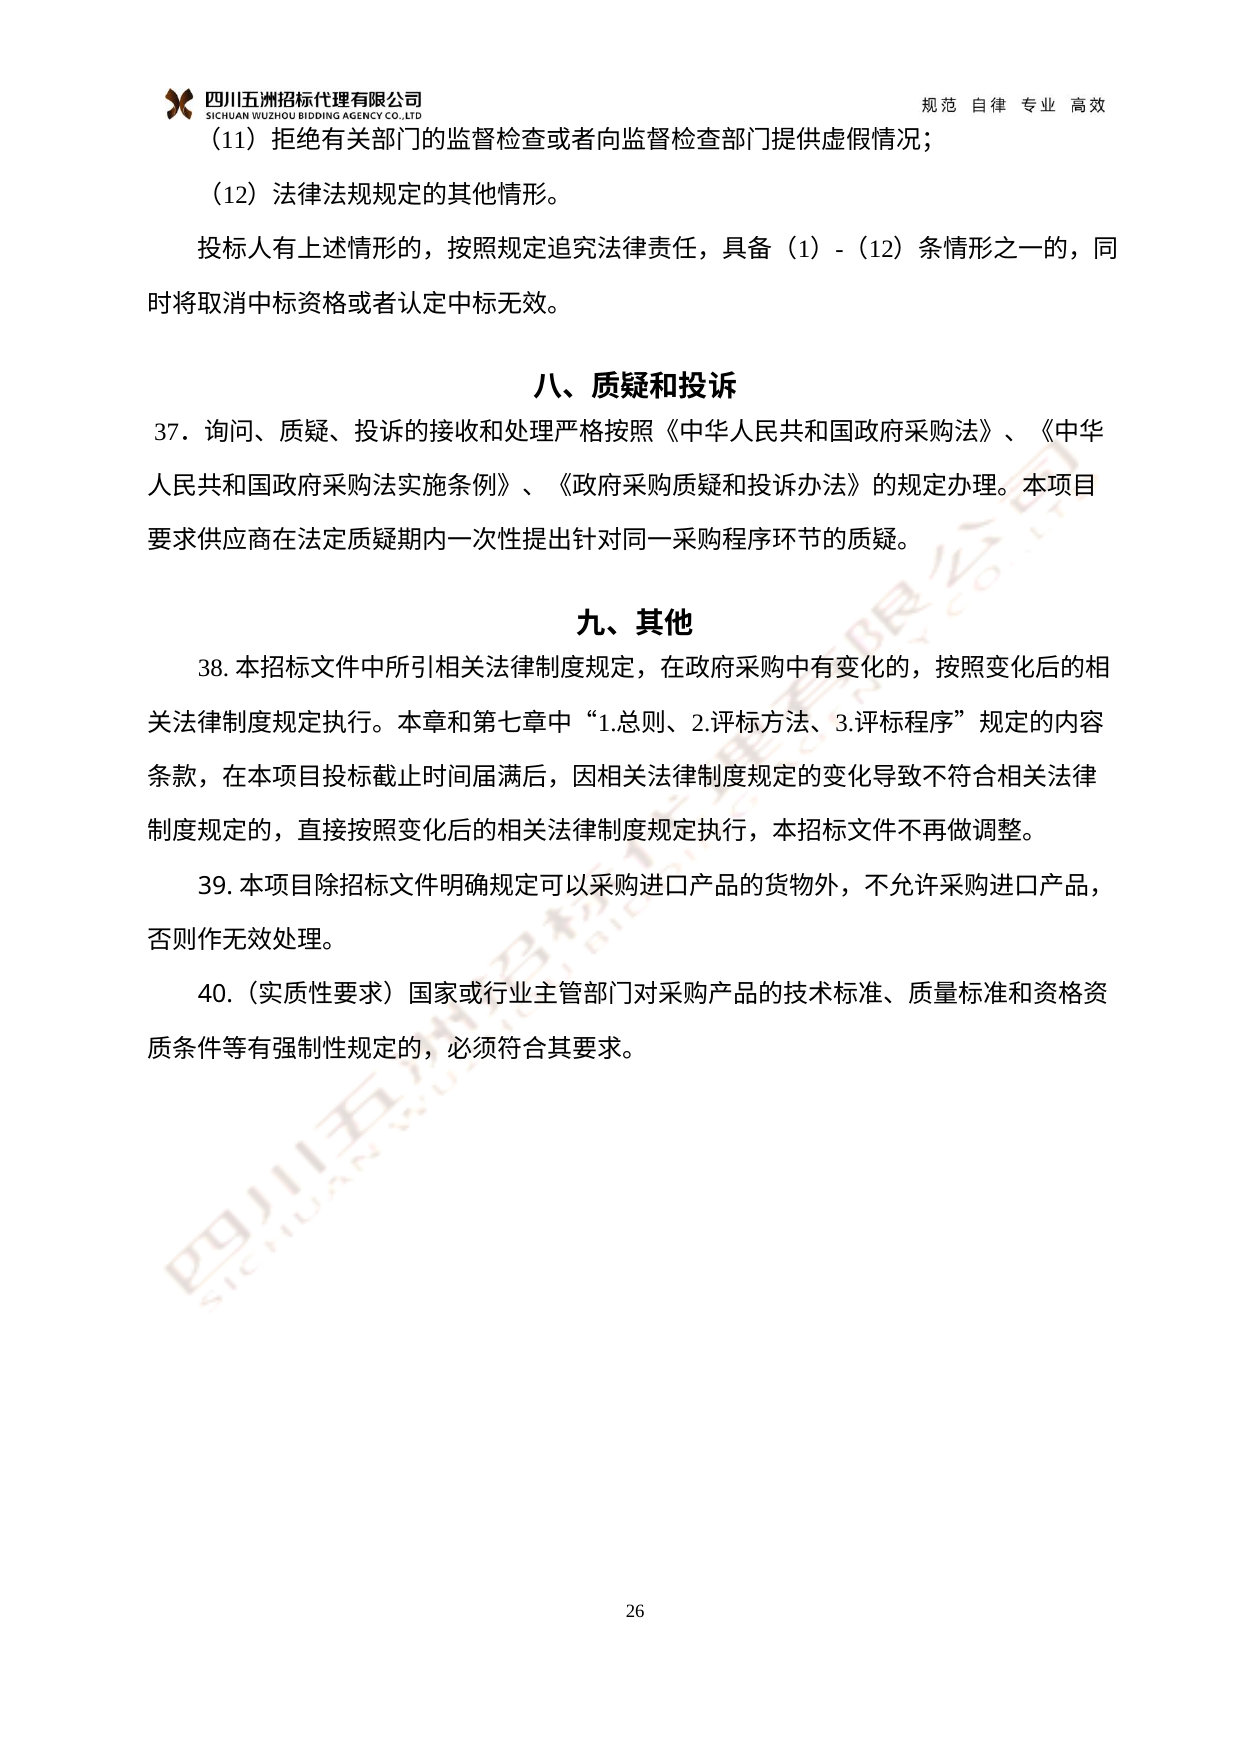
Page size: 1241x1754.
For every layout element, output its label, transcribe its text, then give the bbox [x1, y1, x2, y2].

text 37．询问、质疑、投诉的接收和处理严格按照《中华人民共和国政府采购法》、《中华人民共和国政府采购法实施条例》、《政府采购质疑和投诉办法》的规定办理。本项目要求供应商在法定质疑期内一次性提出针对同一采购程序环节的质疑。 [148, 411, 1122, 556]
text 39. 本项目除招标文件明确规定可以采购进口产品的货物外，不允许采购进口产品，否则作无效处理。 [148, 865, 1122, 956]
text 40.（实质性要求）国家或行业主管部门对采购产品的技术标准、质量标准和资格资质条件等有强制性规定的，必须符合其要求。 [148, 974, 1122, 1064]
subtitle 九、其他 [148, 599, 1122, 641]
text （12）法律法规规定的其他情形。 [148, 174, 1122, 211]
text 38. 本招标文件中所引相关法律制度规定，在政府采购中有变化的，按照变化后的相关法律制度规定执行。本章和第七章中“1.总则、2.评标方法、3.评标程序”规定的内容条款，在本项目投标截止时间届满后，因相关法律制度规定的变化导致不符合相关法律制度规定的，直接按照变化后的相关法律制度规定执行，本招标文件不再做调整。 [148, 648, 1122, 847]
text 投标人有上述情形的，按照规定追究法律责任，具备（1）-（12）条情形之一的，同时将取消中标资格或者认定中标无效。 [148, 229, 1122, 319]
subtitle 八、质疑和投诉 [148, 362, 1122, 405]
picture [165, 88, 1105, 120]
text （11）拒绝有关部门的监督检查或者向监督检查部门提供虚假情况； [148, 120, 1122, 156]
